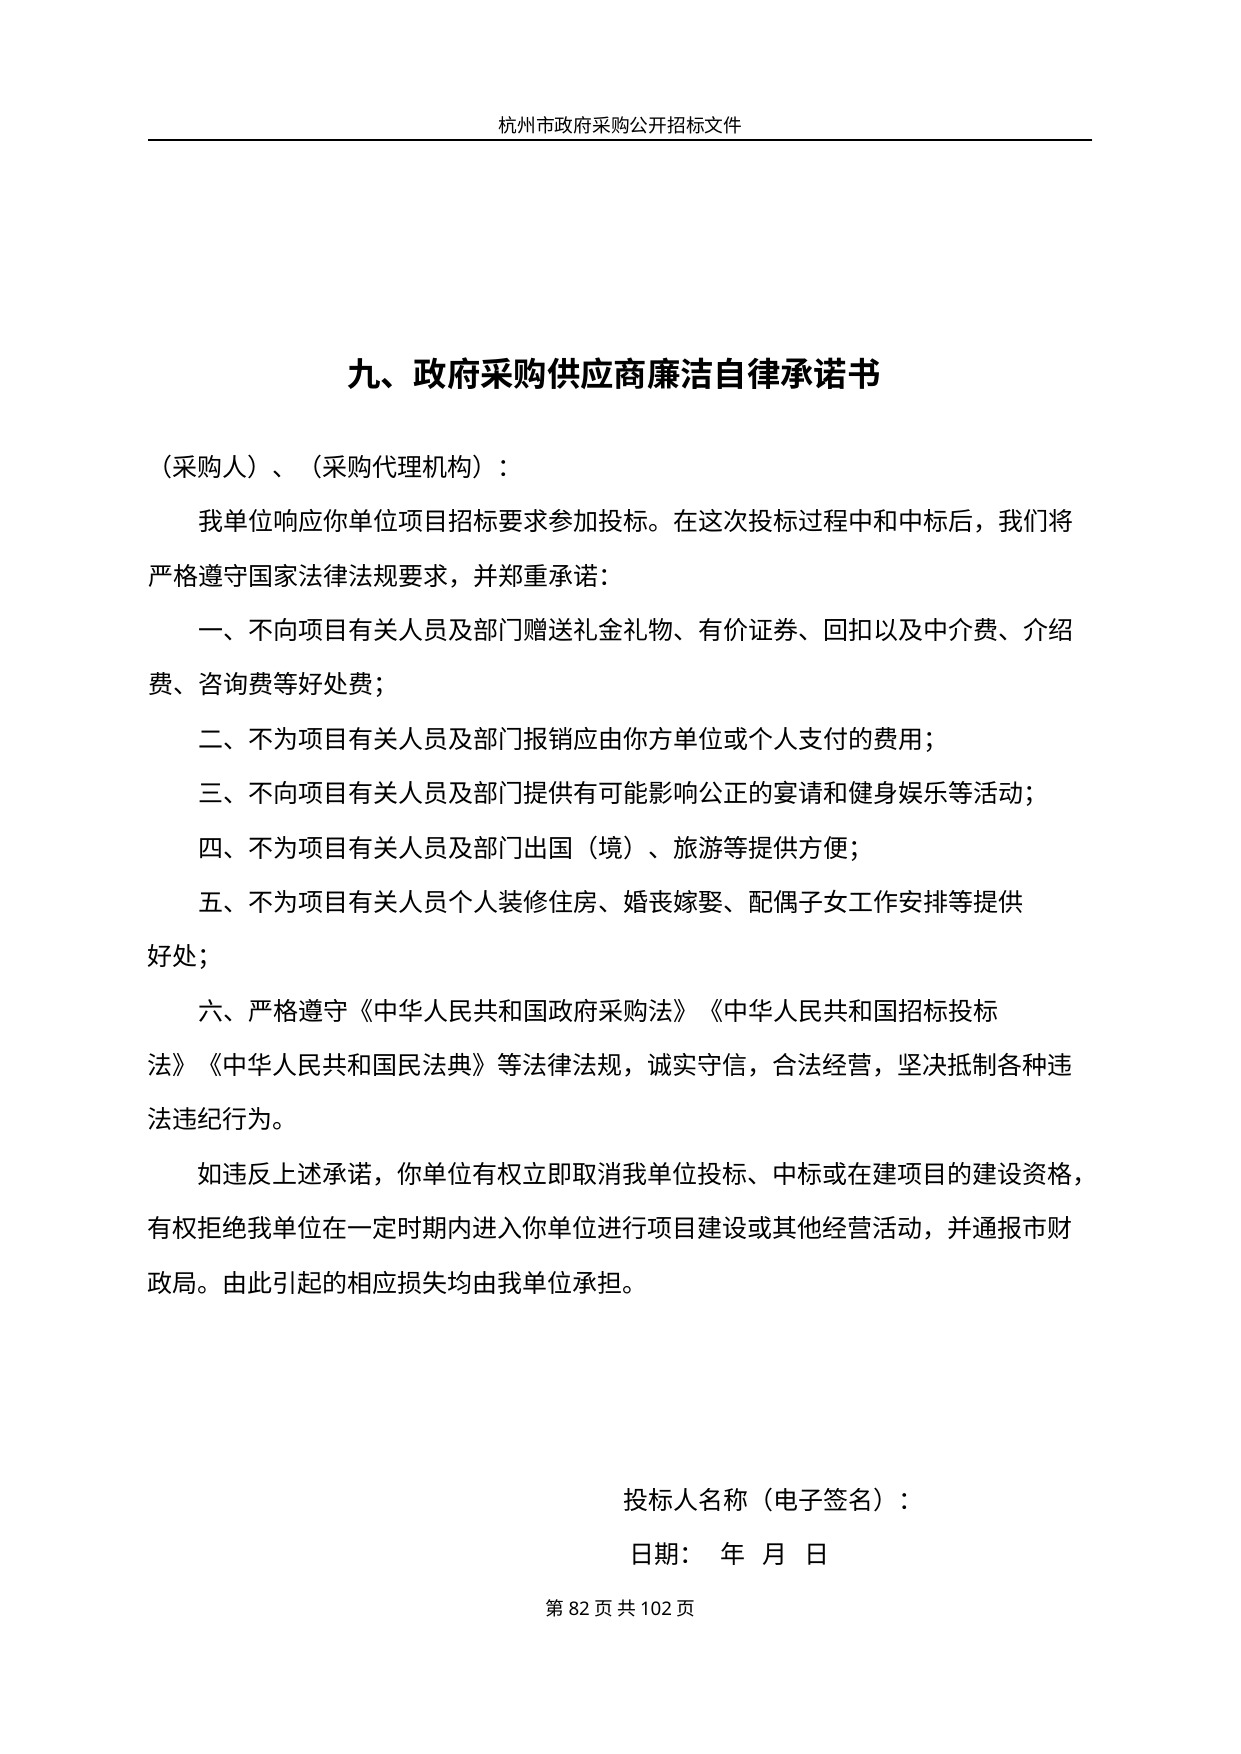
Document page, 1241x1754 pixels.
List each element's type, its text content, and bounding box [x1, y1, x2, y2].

text 投标人名称（电子签名）： [148, 1481, 976, 1517]
text 六、严格遵守《中华人民共和国政府采购法》《中华人民共和国招标投标 [198, 991, 1092, 1027]
text 如违反上述承诺，你单位有权立即取消我单位投标、中标或在建项目的建设资格，有权拒绝我单位在一定时期内进入你单位进行项目建设或其他经营活动，并通报市财政局。由此引起的相应损失均由我单位承担。 [148, 1154, 1092, 1299]
text 一、不向项目有关人员及部门赠送礼金礼物、有价证券、回扣以及中介费、介绍费、咨询费等好处费； [148, 611, 1092, 701]
text （采购人）、（采购代理机构）： [148, 447, 1092, 484]
text 九、政府采购供应商廉洁自律承诺书 [148, 348, 1092, 396]
text 我单位响应你单位项目招标要求参加投标。在这次投标过程中和中标后，我们将严格遵守国家法律法规要求，并郑重承诺： [148, 502, 1092, 592]
text 二、不为项目有关人员及部门报销应由你方单位或个人支付的费用； [148, 719, 1092, 756]
text 五、不为项目有关人员个人装修住房、婚丧嫁娶、配偶子女工作安排等提供 [198, 882, 1092, 919]
text 四、不为项目有关人员及部门出国（境）、旅游等提供方便； [148, 828, 1092, 864]
text 好处； [148, 937, 1092, 973]
text 法》《中华人民共和国民法典》等法律法规，诚实守信，合法经营，坚决抵制各种违法违纪行为。 [148, 1046, 1092, 1136]
text 三、不向项目有关人员及部门提供有可能影响公正的宴请和健身娱乐等活动； [148, 774, 1092, 810]
text 日期： 年 月 日 [629, 1535, 1092, 1571]
